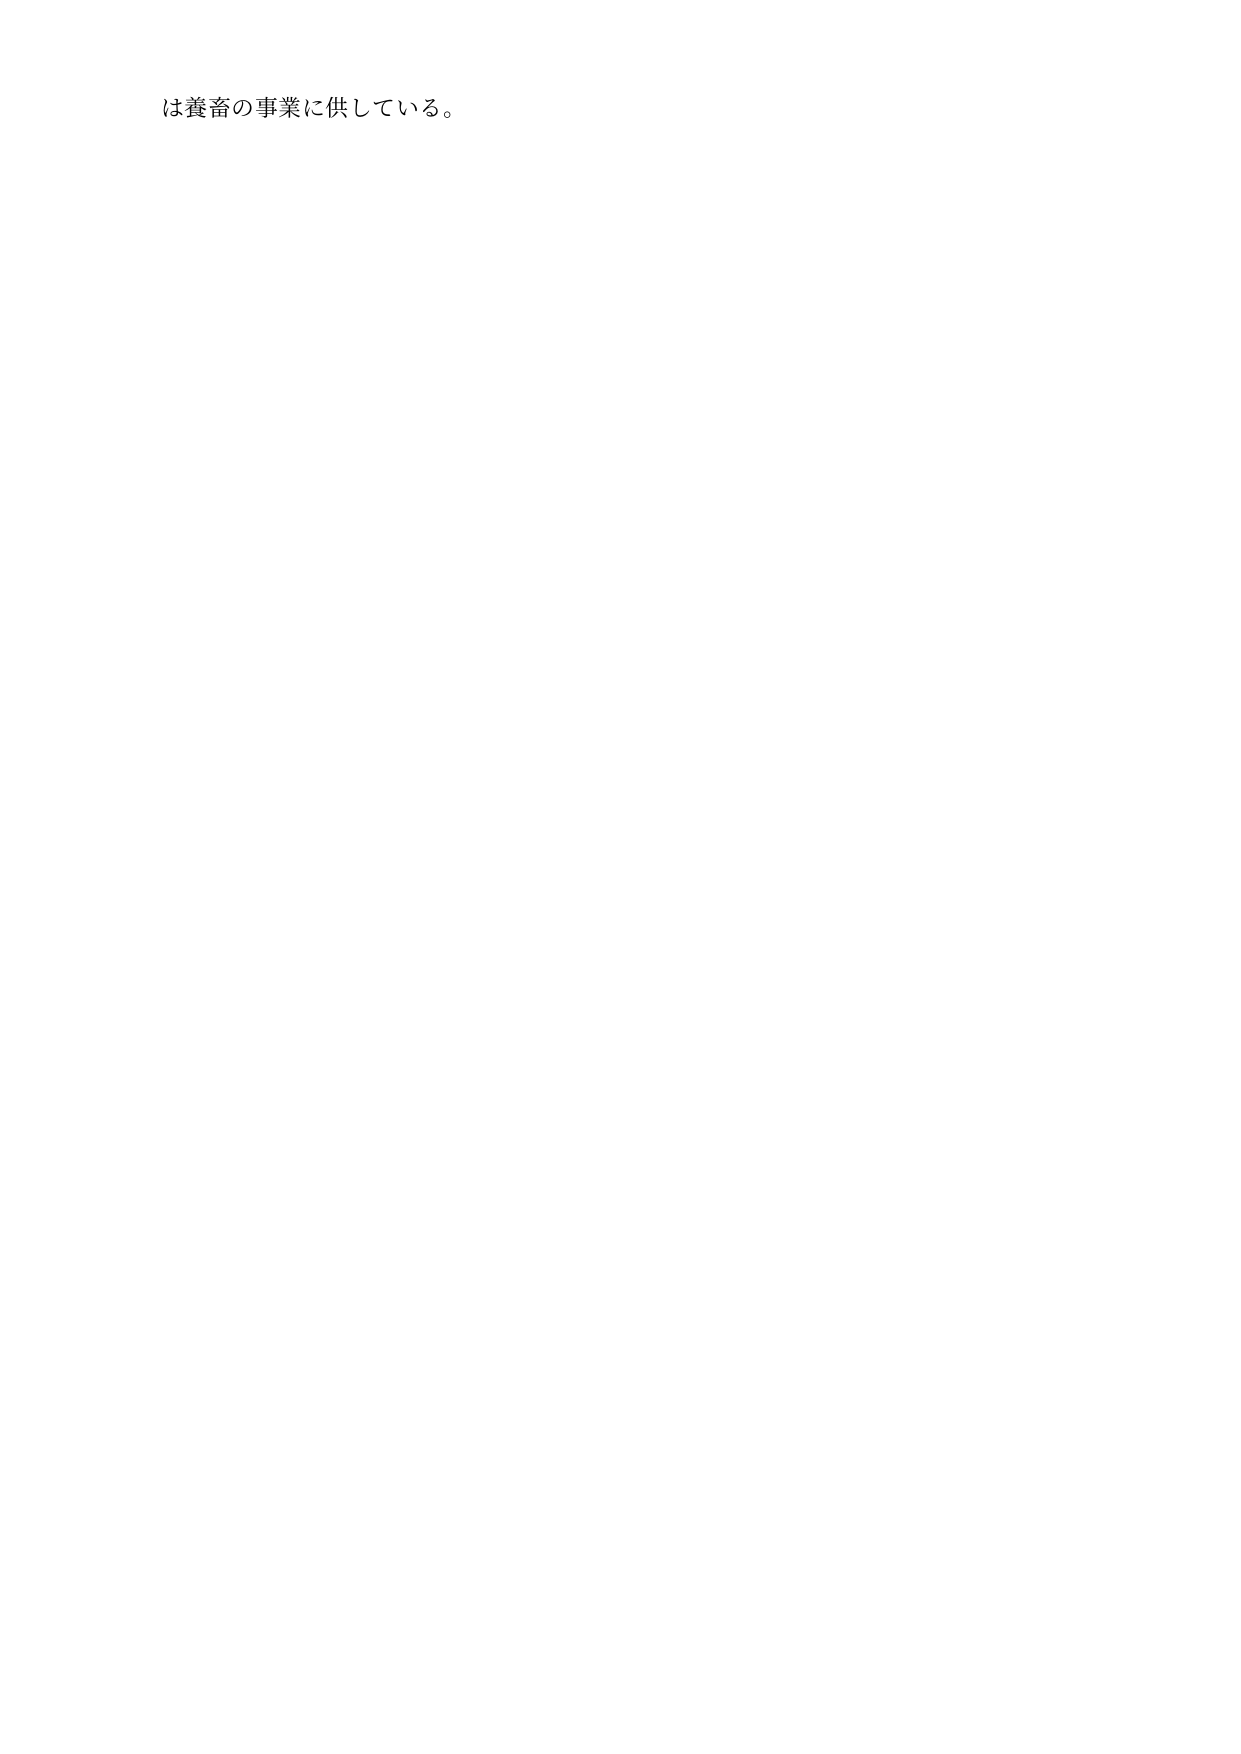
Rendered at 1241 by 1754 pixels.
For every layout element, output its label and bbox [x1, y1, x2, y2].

text [114, 89, 1150, 124]
